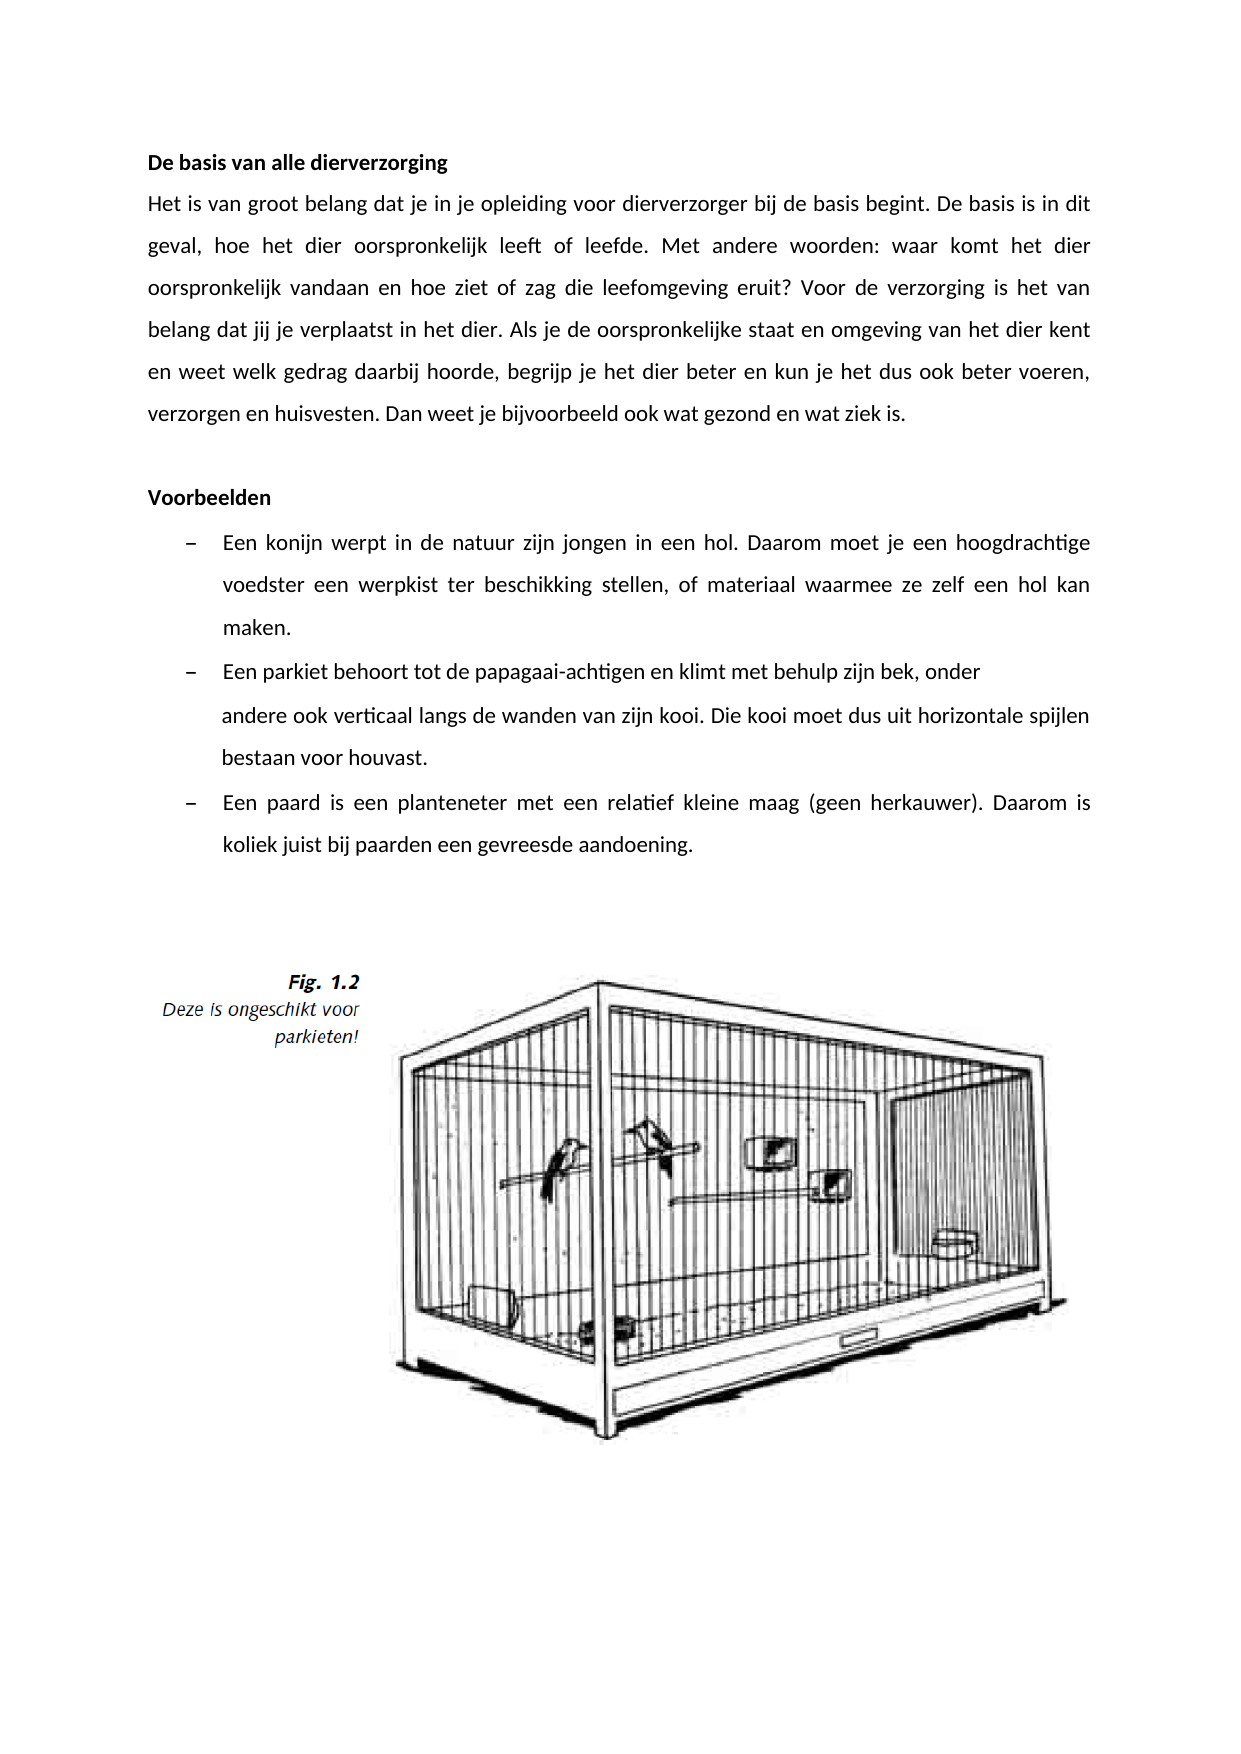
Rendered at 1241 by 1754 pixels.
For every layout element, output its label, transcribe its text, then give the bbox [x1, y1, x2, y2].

text Voorbeelden [148, 483, 1093, 511]
text Het is van groot belang dat je in je opleiding voor dierverzorger bij de basis begint. De basis is in dit geval, hoe het dier oorspronkelijk leeft of leefde. Met andere woorden: waar komt het dier oorspronkelijk vandaan en hoe ziet of zag die leefomgeving eruit? Voor de verzorging is het van belang dat jij je verplaatst in het dier. Als je de oorspronkelijke staat en omgeving van het dier kent en weet welk gedrag daarbij hoorde, begrijp je het dier beter en kun je het dus ook beter voeren, verzorgen en huisvesten. Dan weet je bijvoorbeeld ook wat gezond en wat ziek is. [148, 189, 1093, 427]
list Een konijn werpt in de natuur zijn jongen in een hol. Daarom moet je een hoogdrachtige voedster een werpkist ter beschikking stellen, of materiaal waarmee ze zelf een hol kan maken. [185, 525, 1093, 641]
text De basis van alle dierverzorging [148, 148, 1093, 176]
text andere ook verticaal langs de wanden van zijn kooi. Die kooi moet dus uit horizontale spijlen bestaan voor houvast. [221, 701, 1093, 771]
picture [148, 956, 1092, 1454]
list Een paard is een planteneter met een relatief kleine maag (geen herkauwer). Daarom is koliek juist bij paarden een gevreesde aandoening. [185, 785, 1093, 859]
list Een parkiet behoort tot de papagaai-achtigen en klimt met behulp zijn bek, onder [185, 654, 1093, 686]
